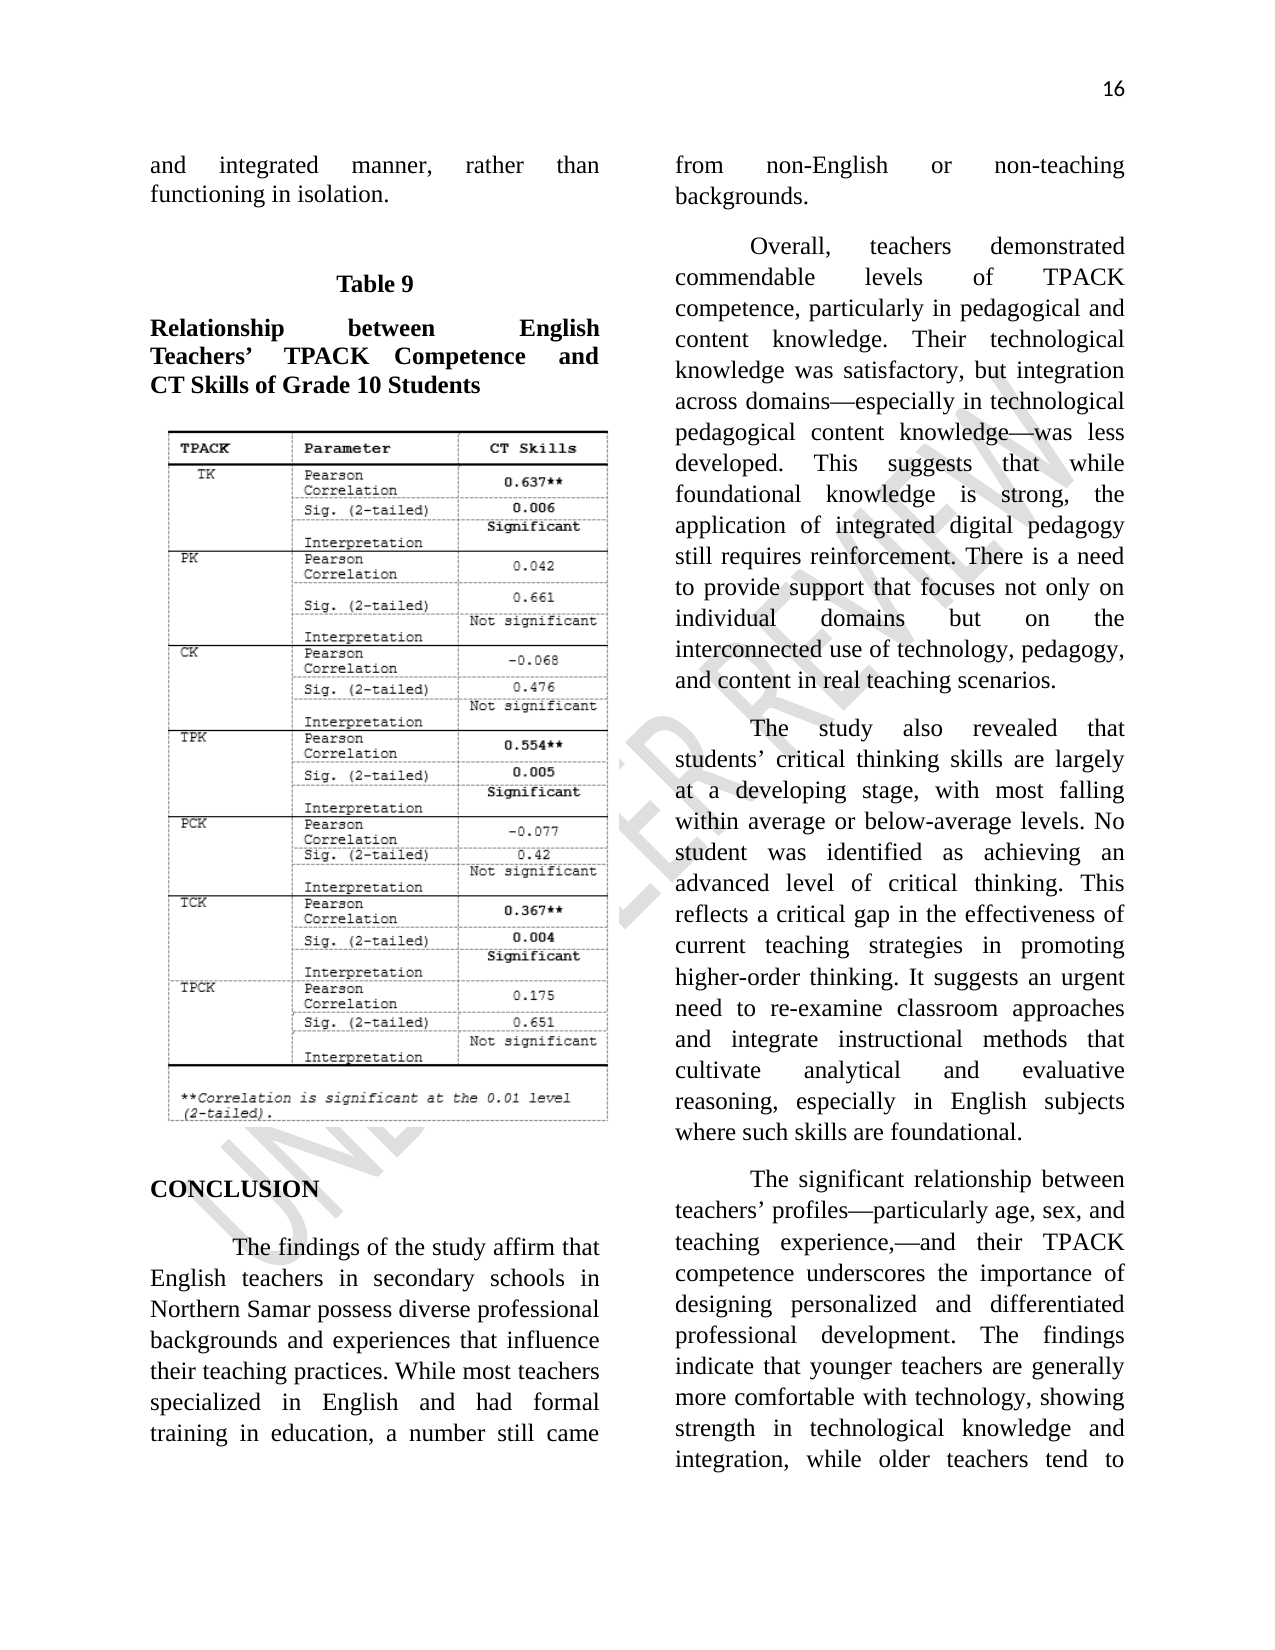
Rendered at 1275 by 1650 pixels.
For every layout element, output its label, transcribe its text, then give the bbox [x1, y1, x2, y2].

text The findings of the study affirm that English teachers in secondary schools in Northern Samar possess diverse professional backgrounds and experiences that influence their teaching practices. While most teachers specialized in English and had formal training in education, a number still came from non-English or non-teaching backgrounds. [150, 1232, 600, 1447]
text CONCLUSION [150, 1174, 600, 1203]
text Relationship between English Teachers’ TPACK Competence and CT Skills of Grade 10 Students [150, 313, 600, 399]
text Overall, teachers demonstrated commendable levels of TPACK competence, particularly in pedagogical and content knowledge. Their technological knowledge was satisfactory, but integration across domains—especially in technological pedagogical content knowledge—was less developed. This suggests that while foundational knowledge is strong, the application of integrated digital pedagogy still requires reinforcement. There is a need to provide support that focuses not only on individual domains but on the interconnected use of technology, pedagogy, and content in real teaching scenarios. [675, 231, 1125, 694]
text The findings of the study affirm that English teachers in secondary schools in Northern Samar possess diverse professional backgrounds and experiences that influence their teaching practices. While most teachers specialized in English and had formal training in education, a number still came from non-English or non-teaching backgrounds. [675, 150, 1125, 212]
picture [150, 418, 619, 1127]
text Table 9 [150, 269, 600, 298]
text The study also revealed that students’ critical thinking skills are largely at a developing stage, with most falling within average or below-average levels. No student was identified as achieving an advanced level of critical thinking. This reflects a critical gap in the effectiveness of current teaching strategies in promoting higher-order thinking. It suggests an urgent need to re-examine classroom approaches and integrate instructional methods that cultivate analytical and evaluative reasoning, especially in English subjects where such skills are foundational. [675, 713, 1125, 1146]
